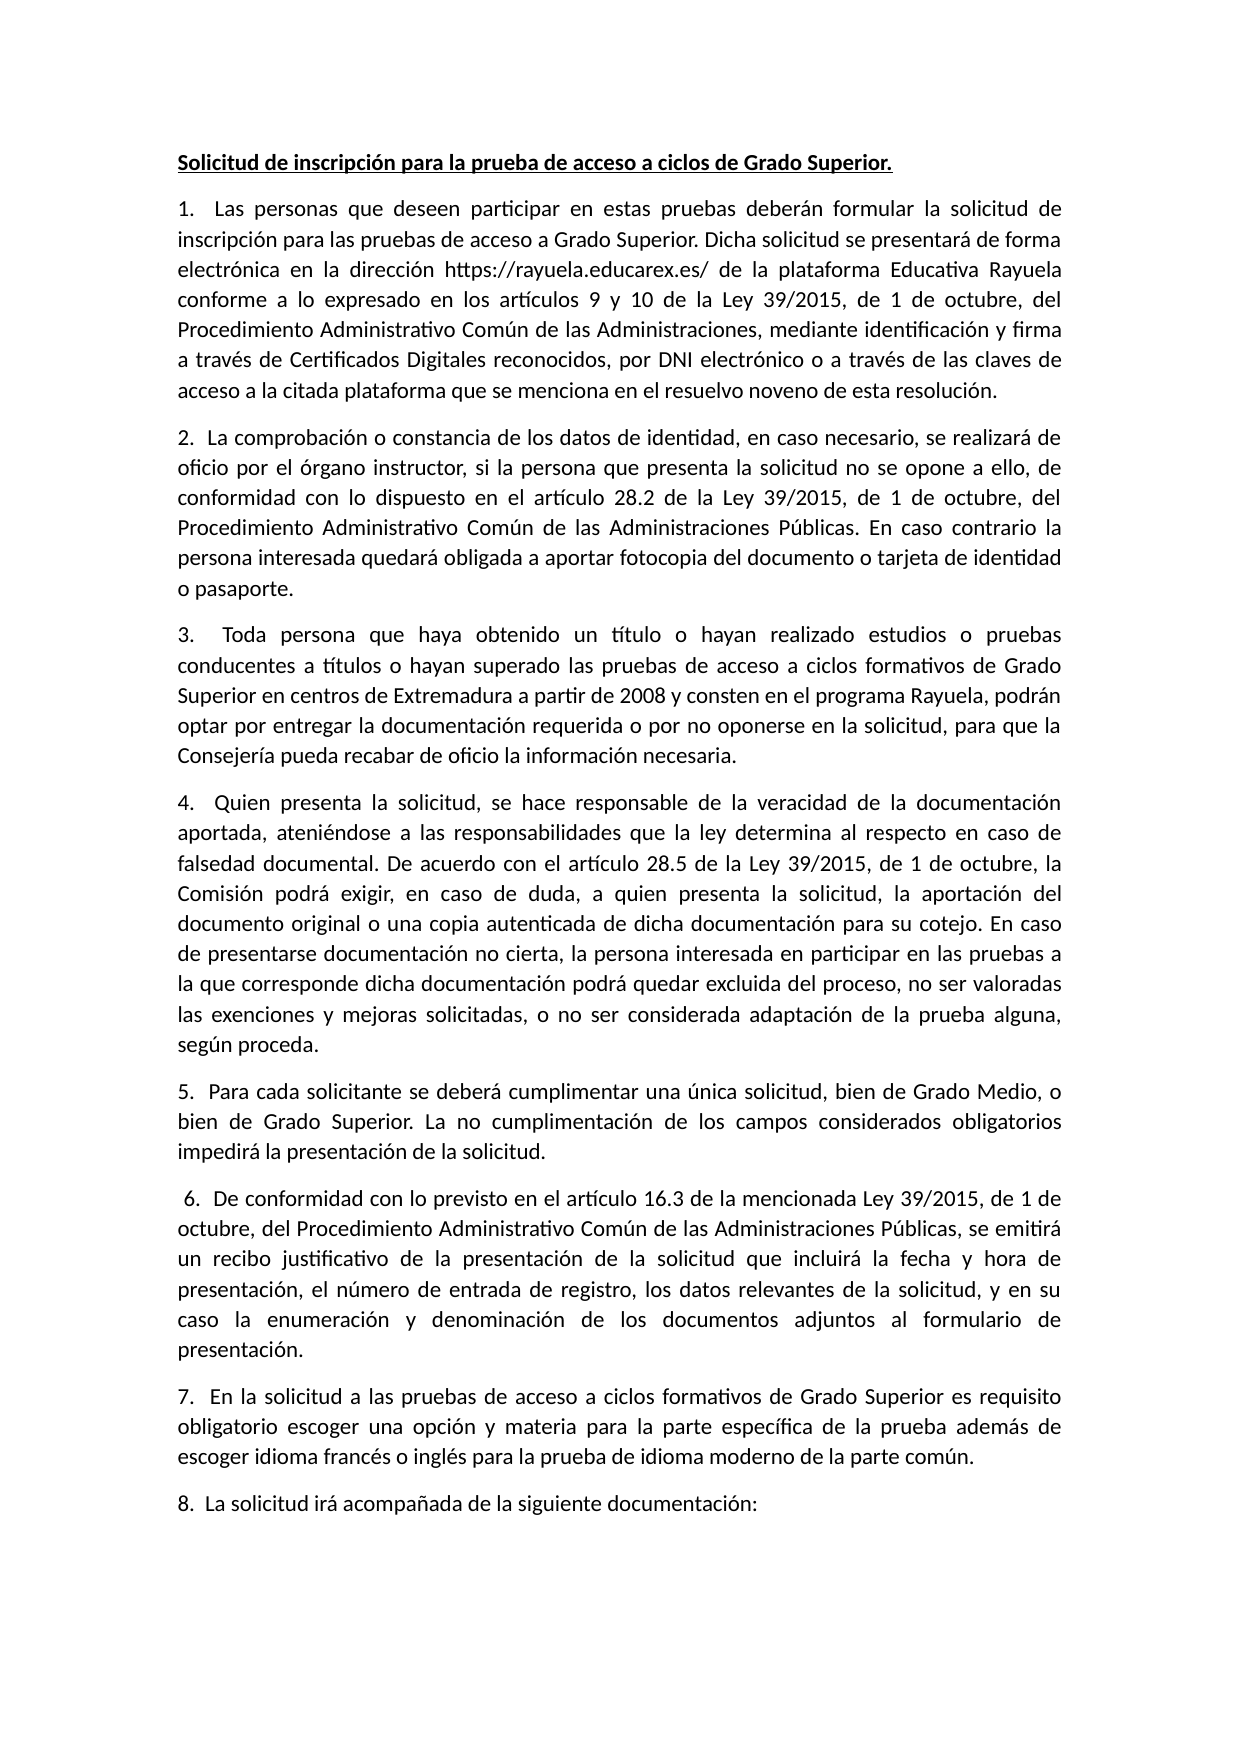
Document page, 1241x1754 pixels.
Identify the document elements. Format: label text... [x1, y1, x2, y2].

text 5. Para cada solicitante se deberá cumplimentar una única solicitud, bien de Grado Medio, o bien de Grado Superior. La no cumplimentación de los campos considerados obligatorios impedirá la presentación de la solicitud. [177, 1077, 1063, 1165]
text 7. En la solicitud a las pruebas de acceso a ciclos formativos de Grado Superior es requisito obligatorio escoger una opción y materia para la parte específica de la prueba además de escoger idioma francés o inglés para la prueba de idioma moderno de la parte común. [177, 1382, 1063, 1470]
text 6. De conformidad con lo previsto en el artículo 16.3 de la mencionada Ley 39/2015, de 1 de octubre, del Procedimiento Administrativo Común de las Administraciones Públicas, se emitirá un recibo justificativo de la presentación de la solicitud que incluirá la fecha y hora de presentación, el número de entrada de registro, los datos relevantes de la solicitud, y en su caso la enumeración y denominación de los documentos adjuntos al formulario de presentación. [177, 1184, 1063, 1363]
text 2. La comprobación o constancia de los datos de identidad, en caso necesario, se realizará de oficio por el órgano instructor, si la persona que presenta la solicitud no se opone a ello, de conformidad con lo dispuesto en el artículo 28.2 de la Ley 39/2015, de 1 de octubre, del Procedimiento Administrativo Común de las Administraciones Públicas. En caso contrario la persona interesada quedará obligada a aportar fotocopia del documento o tarjeta de identidad o pasaporte. [177, 423, 1063, 602]
text 8. La solicitud irá acompañada de la siguiente documentación: [177, 1489, 1063, 1517]
text 3. Toda persona que haya obtenido un título o hayan realizado estudios o pruebas conducentes a títulos o hayan superado las pruebas de acceso a ciclos formativos de Grado Superior en centros de Extremadura a partir de 2008 y consten en el programa Rayuela, podrán optar por entregar la documentación requerida o por no oponerse en la solicitud, para que la Consejería pueda recabar de oficio la información necesaria. [177, 621, 1063, 769]
text 1. Las personas que deseen participar en estas pruebas deberán formular la solicitud de inscripción para las pruebas de acceso a Grado Superior. Dicha solicitud se presentará de forma electrónica en la dirección https://rayuela.educarex.es/ de la plataforma Educativa Rayuela conforme a lo expresado en los artículos 9 y 10 de la Ley 39/2015, de 1 de octubre, del Procedimiento Administrativo Común de las Administraciones, mediante identificación y firma a través de Certificados Digitales reconocidos, por DNI electrónico o a través de las claves de acceso a la citada plataforma que se menciona en el resuelvo noveno de esta resolución. [177, 194, 1063, 404]
text Solicitud de inscripción para la prueba de acceso a ciclos de Grado Superior. [177, 148, 1063, 176]
text 4. Quien presenta la solicitud, se hace responsable de la veracidad de la documentación aportada, ateniéndose a las responsabilidades que la ley determina al respecto en caso de falsedad documental. De acuerdo con el artículo 28.5 de la Ley 39/2015, de 1 de octubre, la Comisión podrá exigir, en caso de duda, a quien presenta la solicitud, la aportación del documento original o una copia autenticada de dicha documentación para su cotejo. En caso de presentarse documentación no cierta, la persona interesada en participar en las pruebas a la que corresponde dicha documentación podrá quedar excluida del proceso, no ser valoradas las exenciones y mejoras solicitadas, o no ser considerada adaptación de la prueba alguna, según proceda. [177, 788, 1063, 1058]
